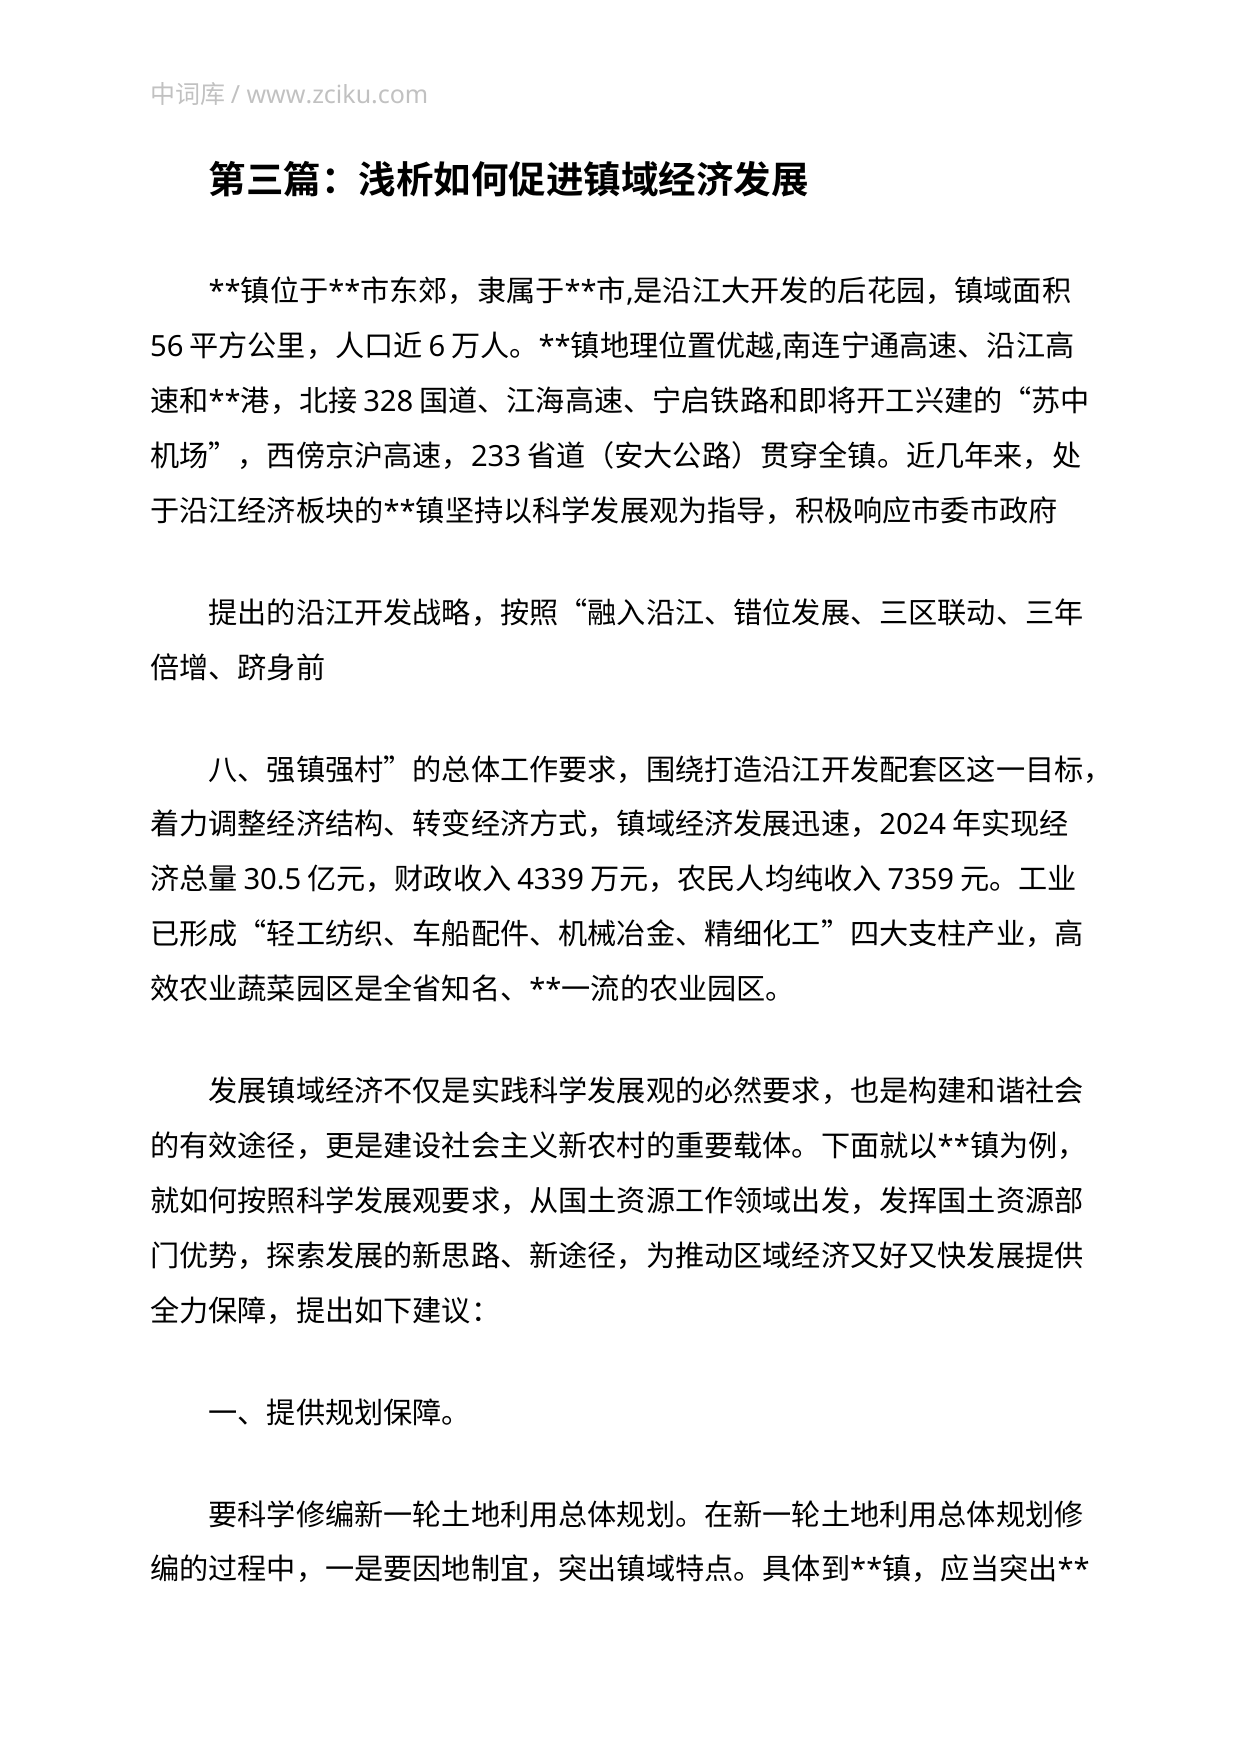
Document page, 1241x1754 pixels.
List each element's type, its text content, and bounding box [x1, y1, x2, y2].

text 提出的沿江开发战略，按照“融入沿江、错位发展、三区联动、三年倍增、跻身前 [150, 589, 1090, 687]
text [150, 1491, 1090, 1588]
text 一、提供规划保障。 [150, 1389, 1090, 1432]
text **镇位于**市东郊，隶属于**市,是沿江大开发的后花园，镇域面积56平方公里，人口近6万人。**镇地理位置优越,南连宁通高速、沿江高速和**港，北接328国道、江海高速、宁启铁路和即将开工兴建的“苏中机场”，西傍京沪高速，233省道（安大公路）贯穿全镇。近几年来，处于沿江经济板块的**镇坚持以科学发展观为指导，积极响应市委市政府 [150, 267, 1090, 530]
text 第三篇：浅析如何促进镇域经济发展 [150, 150, 1090, 204]
text 八、强镇强村”的总体工作要求，围绕打造沿江开发配套区这一目标，着力调整经济结构、转变经济方式，镇域经济发展迅速，2024年实现经济总量30.5亿元，财政收入4339万元，农民人均纯收入7359元。工业已形成“轻工纺织、车船配件、机械冶金、精细化工”四大支柱产业，高效农业蔬菜园区是全省知名、**一流的农业园区。 [150, 746, 1090, 1008]
text 发展镇域经济不仅是实践科学发展观的必然要求，也是构建和谐社会的有效途径，更是建设社会主义新农村的重要载体。下面就以**镇为例，就如何按照科学发展观要求，从国土资源工作领域出发，发挥国土资源部门优势，探索发展的新思路、新途径，为推动区域经济又好又快发展提供全力保障，提出如下建议： [150, 1068, 1090, 1330]
